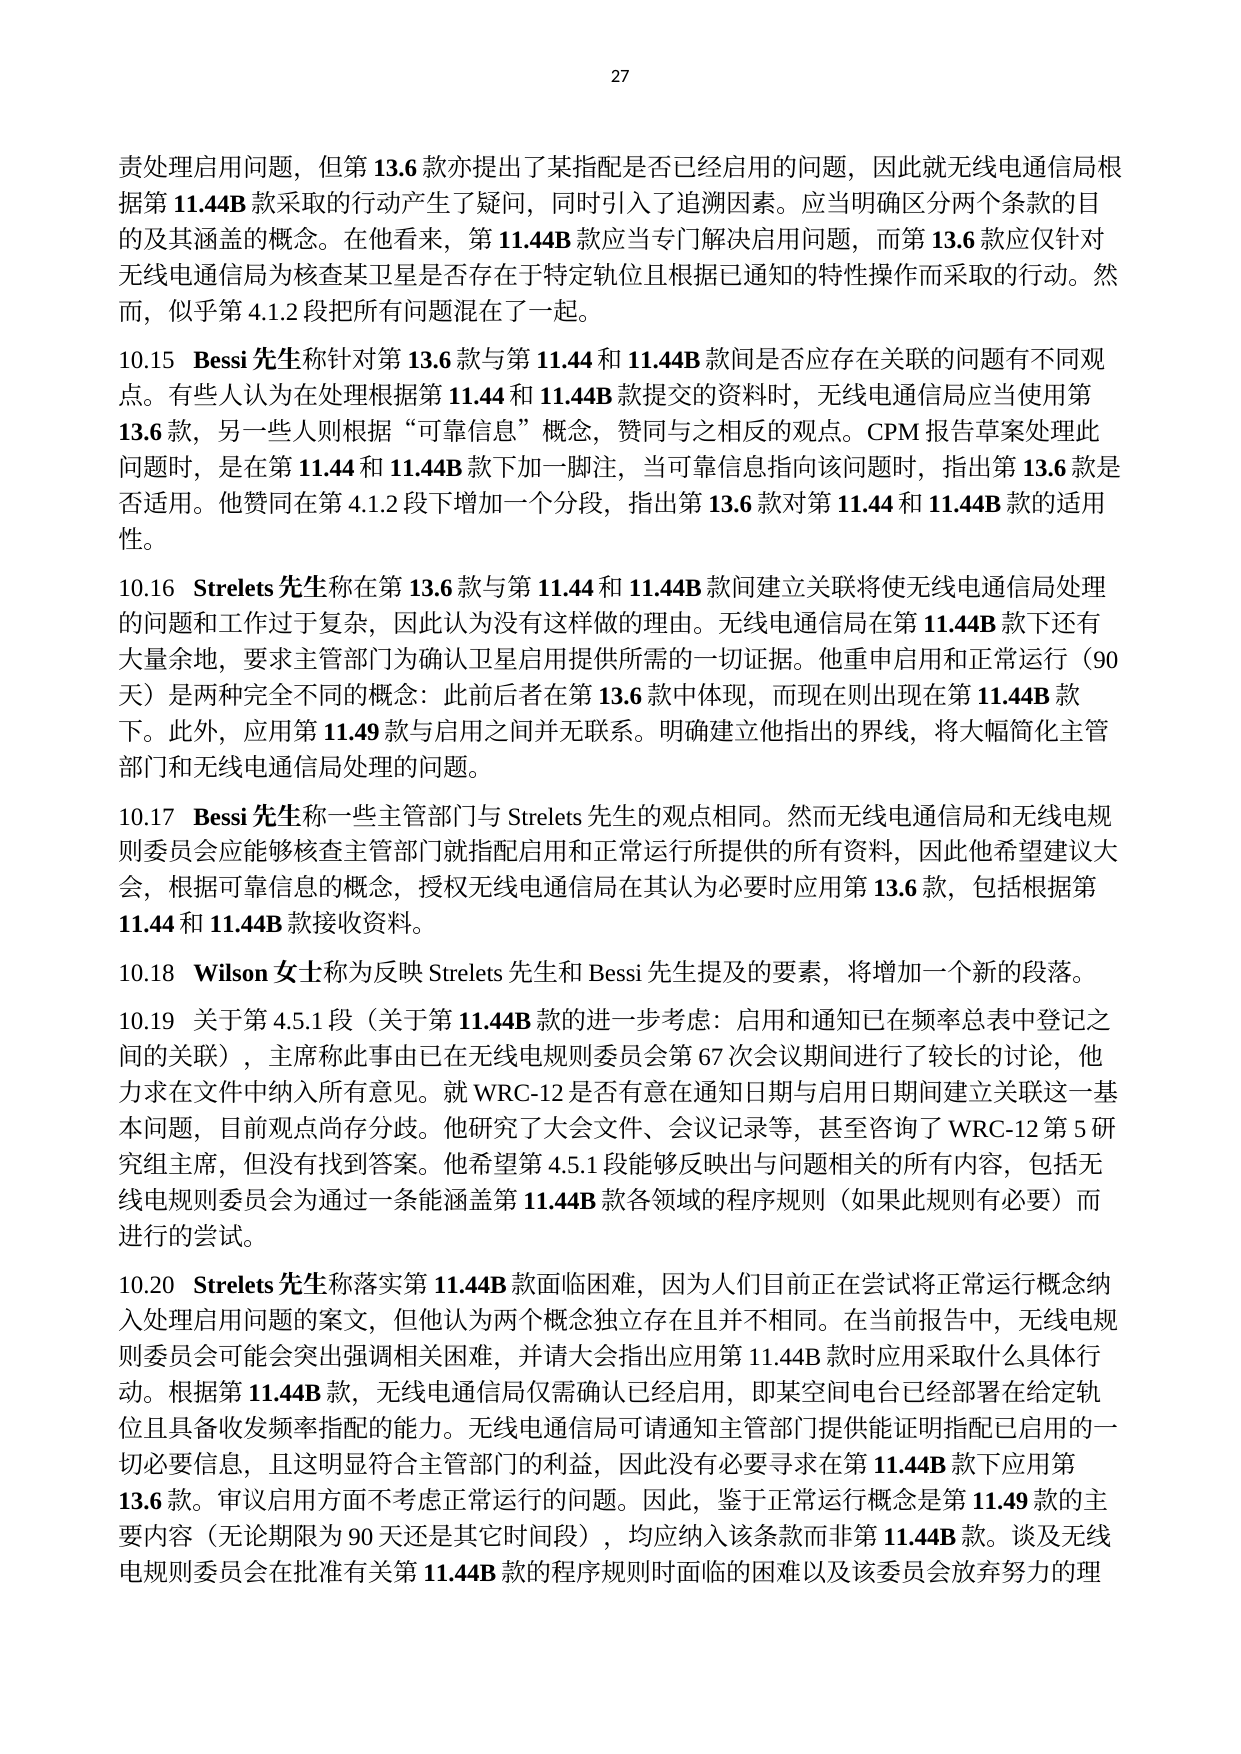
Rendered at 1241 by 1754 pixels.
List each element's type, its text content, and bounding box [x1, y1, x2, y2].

text 10.18 Wilson女士称为反映Strelets先生和Bessi先生提及的要素，将增加一个新的段落。 [118, 952, 1122, 988]
text 10.19 关于第4.5.1段（关于第11.44B款的进一步考虑：启用和通知已在频率总表中登记之间的关联），主席称此事由已在无线电规则委员会第67次会议期间进行了较长的讨论，他力求在文件中纳入所有意见。就WRC-12是否有意在通知日期与启用日期间建立关联这一基本问题，目前观点尚存分歧。他研究了大会文件、会议记录等，甚至咨询了WRC-12第5研究组主席，但没有找到答案。他希望第4.5.1段能够反映出与问题相关的所有内容，包括无线电规则委员会为通过一条能涵盖第11.44B款各领域的程序规则（如果此规则有必要）而进行的尝试。 [118, 1001, 1122, 1252]
text 10.16 Strelets先生称在第13.6款与第11.44和11.44B款间建立关联将使无线电通信局处理的问题和工作过于复杂，因此认为没有这样做的理由。无线电通信局在第11.44B款下还有大量余地，要求主管部门为确认卫星启用提供所需的一切证据。他重申启用和正常运行（90天）是两种完全不同的概念：此前后者在第13.6款中体现，而现在则出现在第11.44B款下。此外，应用第11.49款与启用之间并无联系。明确建立他指出的界线，将大幅简化主管部门和无线电通信局处理的问题。 [118, 568, 1122, 784]
text 10.17 Bessi先生称一些主管部门与Strelets先生的观点相同。然而无线电通信局和无线电规则委员会应能够核查主管部门就指配启用和正常运行所提供的所有资料，因此他希望建议大会，根据可靠信息的概念，授权无线电通信局在其认为必要时应用第13.6款，包括根据第11.44和11.44B款接收资料。 [118, 796, 1122, 940]
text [118, 1265, 1122, 1588]
text 10.15 Bessi先生称针对第13.6款与第11.44和11.44B款间是否应存在关联的问题有不同观点。有些人认为在处理根据第11.44和11.44B款提交的资料时，无线电通信局应当使用第13.6款，另一些人则根据“可靠信息”概念，赞同与之相反的观点。CPM报告草案处理此问题时，是在第11.44和11.44B款下加一脚注，当可靠信息指向该问题时，指出第13.6款是否适用。他赞同在第4.1.2段下增加一个分段，指出第13.6款对第11.44和11.44B款的适用性。 [118, 340, 1122, 556]
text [118, 148, 1122, 327]
